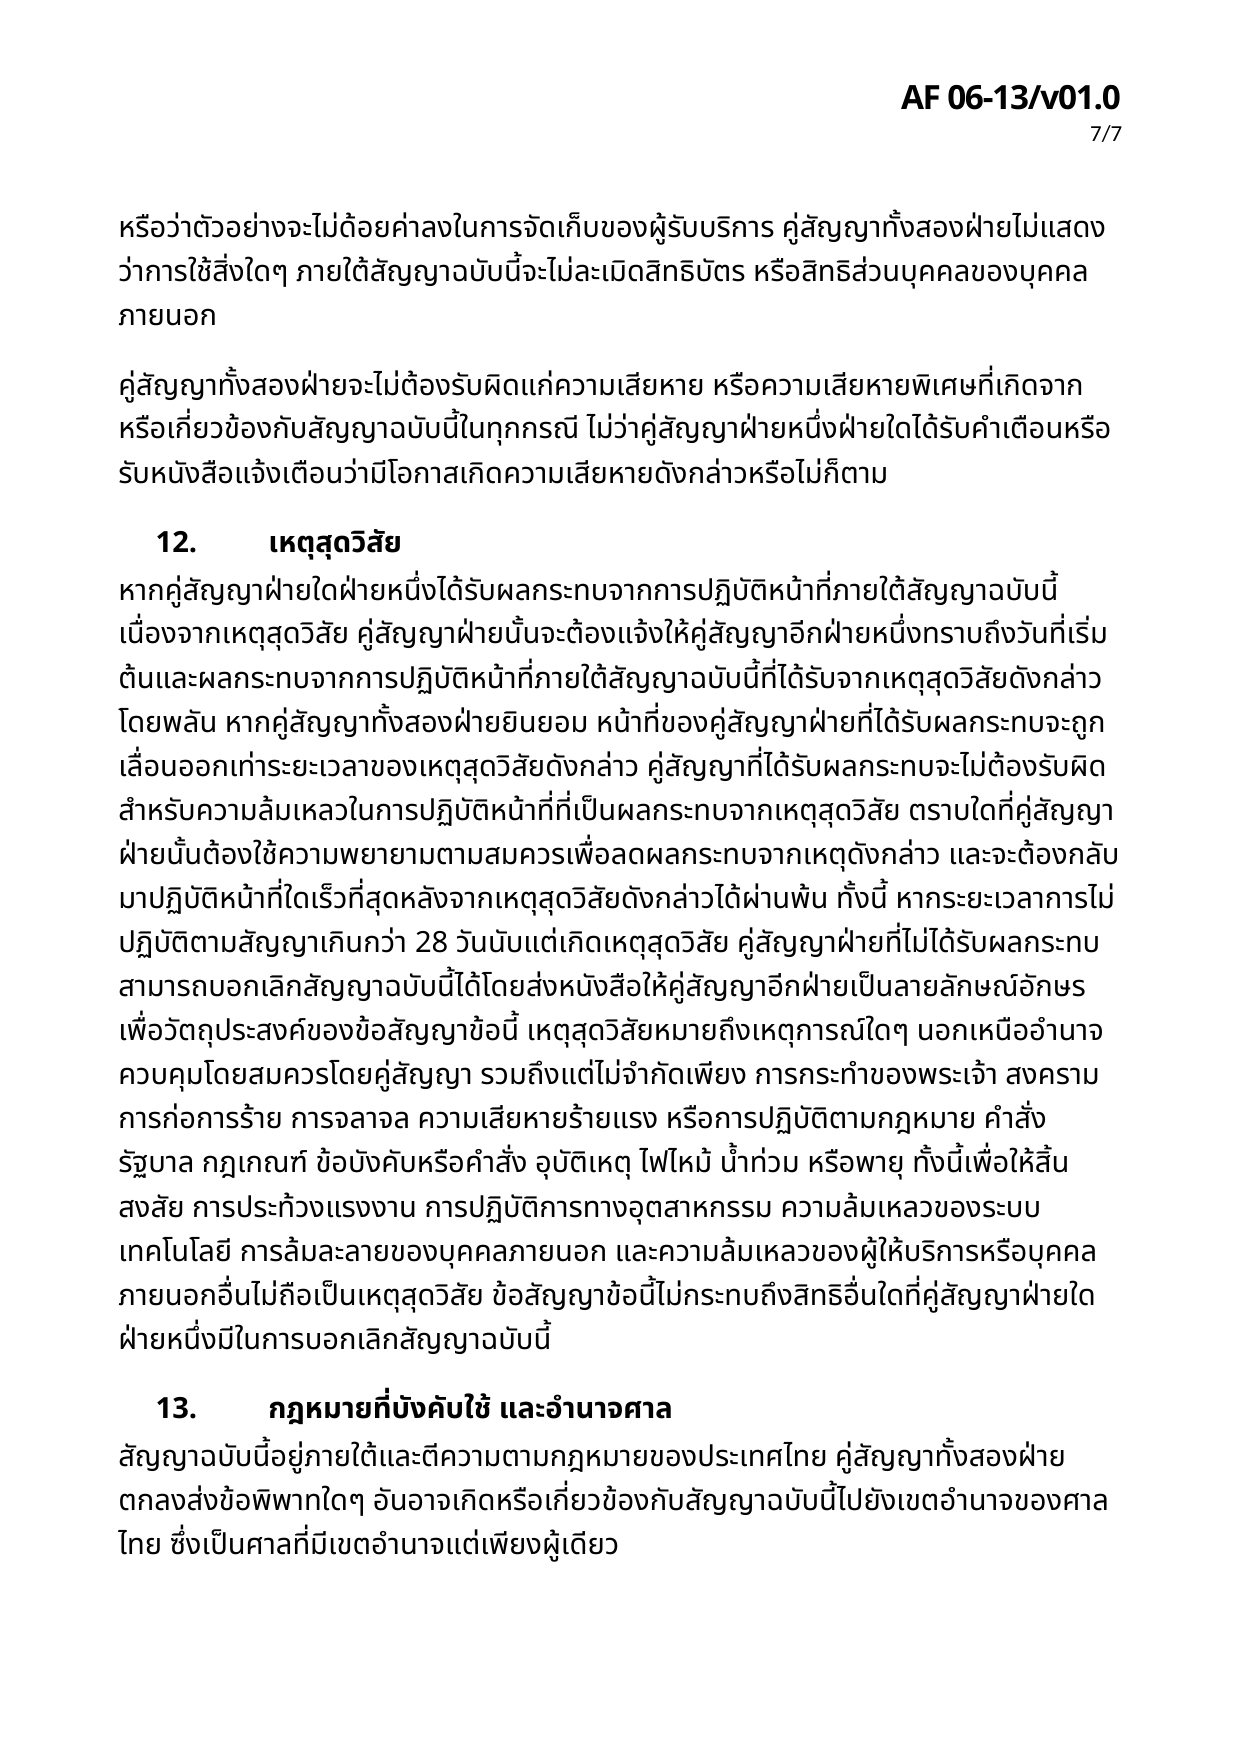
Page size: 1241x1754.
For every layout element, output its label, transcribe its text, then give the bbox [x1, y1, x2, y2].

text สัญญาฉบับนี้อยู่ภายใต้และตีความตามกฎหมายของประเทศไทย คู่สัญญาทั้งสองฝ่ายตกลงส่งข้อพิพาทใดๆ อันอาจเกิดหรือเกี่ยวข้องกับสัญญาฉบับนี้ไปยังเขตอำนาจของศาลไทย ซึ่งเป็นศาลที่มีเขตอำนาจแต่เพียงผู้เดียว [118, 1435, 1122, 1567]
list กฎหมายที่บังคับใช้ และอำนาจศาล [155, 1387, 1122, 1432]
text คู่สัญญาทั้งสองฝ่ายจะไม่ต้องรับผิดแก่ความเสียหาย หรือความเสียหายพิเศษที่เกิดจาก หรือเกี่ยวข้องกับสัญญาฉบับนี้ในทุกกรณี ไม่ว่าคู่สัญญาฝ่ายหนึ่งฝ่ายใดได้รับคำเตือนหรือรับหนังสือแจ้งเตือนว่ามีโอกาสเกิดความเสียหายดังกล่าวหรือไม่ก็ตาม [118, 364, 1122, 496]
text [118, 207, 1122, 339]
list เหตุสุดวิสัย [155, 521, 1122, 565]
text หากคู่สัญญาฝ่ายใดฝ่ายหนึ่งได้รับผลกระทบจากการปฏิบัติหน้าที่ภายใต้สัญญาฉบับนี้เนื่องจากเหตุสุดวิสัย คู่สัญญาฝ่ายนั้นจะต้องแจ้งให้คู่สัญญาอีกฝ่ายหนึ่งทราบถึงวันที่เริ่มต้นและผลกระทบจากการปฏิบัติหน้าที่ภายใต้สัญญาฉบับนี้ที่ได้รับจากเหตุสุดวิสัยดังกล่าวโดยพลัน หากคู่สัญญาทั้งสองฝ่ายยินยอม หน้าที่ของคู่สัญญาฝ่ายที่ได้รับผลกระทบจะถูกเลื่อนออกเท่าระยะเวลาของเหตุสุดวิสัยดังกล่าว คู่สัญญาที่ได้รับผลกระทบจะไม่ต้องรับผิดสำหรับความล้มเหลวในการปฏิบัติหน้าที่ที่เป็นผลกระทบจากเหตุสุดวิสัย ตราบใดที่คู่สัญญาฝ่ายนั้นต้องใช้ความพยายามตามสมควรเพื่อลดผลกระทบจากเหตุดังกล่าว และจะต้องกลับมาปฏิบัติหน้าที่ใดเร็วที่สุดหลังจากเหตุสุดวิสัยดังกล่าวได้ผ่านพ้น ทั้งนี้ หากระยะเวลาการไม่ปฏิบัติตามสัญญาเกินกว่า 28 วันนับแต่เกิดเหตุสุดวิสัย คู่สัญญาฝ่ายที่ไม่ได้รับผลกระทบสามารถบอกเลิกสัญญาฉบับนี้ได้โดยส่งหนังสือให้คู่สัญญาอีกฝ่ายเป็นลายลักษณ์อักษร เพื่อวัตถุประสงค์ของข้อสัญญาข้อนี้ เหตุสุดวิสัยหมายถึงเหตุการณ์ใดๆ นอกเหนืออำนาจควบคุมโดยสมควรโดยคู่สัญญา รวมถึงแต่ไม่จำกัดเพียง การกระทำของพระเจ้า สงคราม การก่อการร้าย การจลาจล ความเสียหายร้ายแรง หรือการปฏิบัติตามกฎหมาย คำสั่งรัฐบาล กฎเกณฑ์ ข้อบังคับหรือคำสั่ง อุบัติเหตุ ไฟไหม้ น้ำท่วม หรือพายุ ทั้งนี้เพื่อให้สิ้นสงสัย การประท้วงแรงงาน การปฏิบัติการทางอุตสาหกรรม ความล้มเหลวของระบบเทคโนโลยี การล้มละลายของบุคคลภายนอก และความล้มเหลวของผู้ให้บริการหรือบุคคลภายนอกอื่นไม่ถือเป็นเหตุสุดวิสัย ข้อสัญญาข้อนี้ไม่กระทบถึงสิทธิอื่นใดที่คู่สัญญาฝ่ายใดฝ่ายหนึ่งมีในการบอกเลิกสัญญาฉบับนี้ [118, 569, 1122, 1362]
